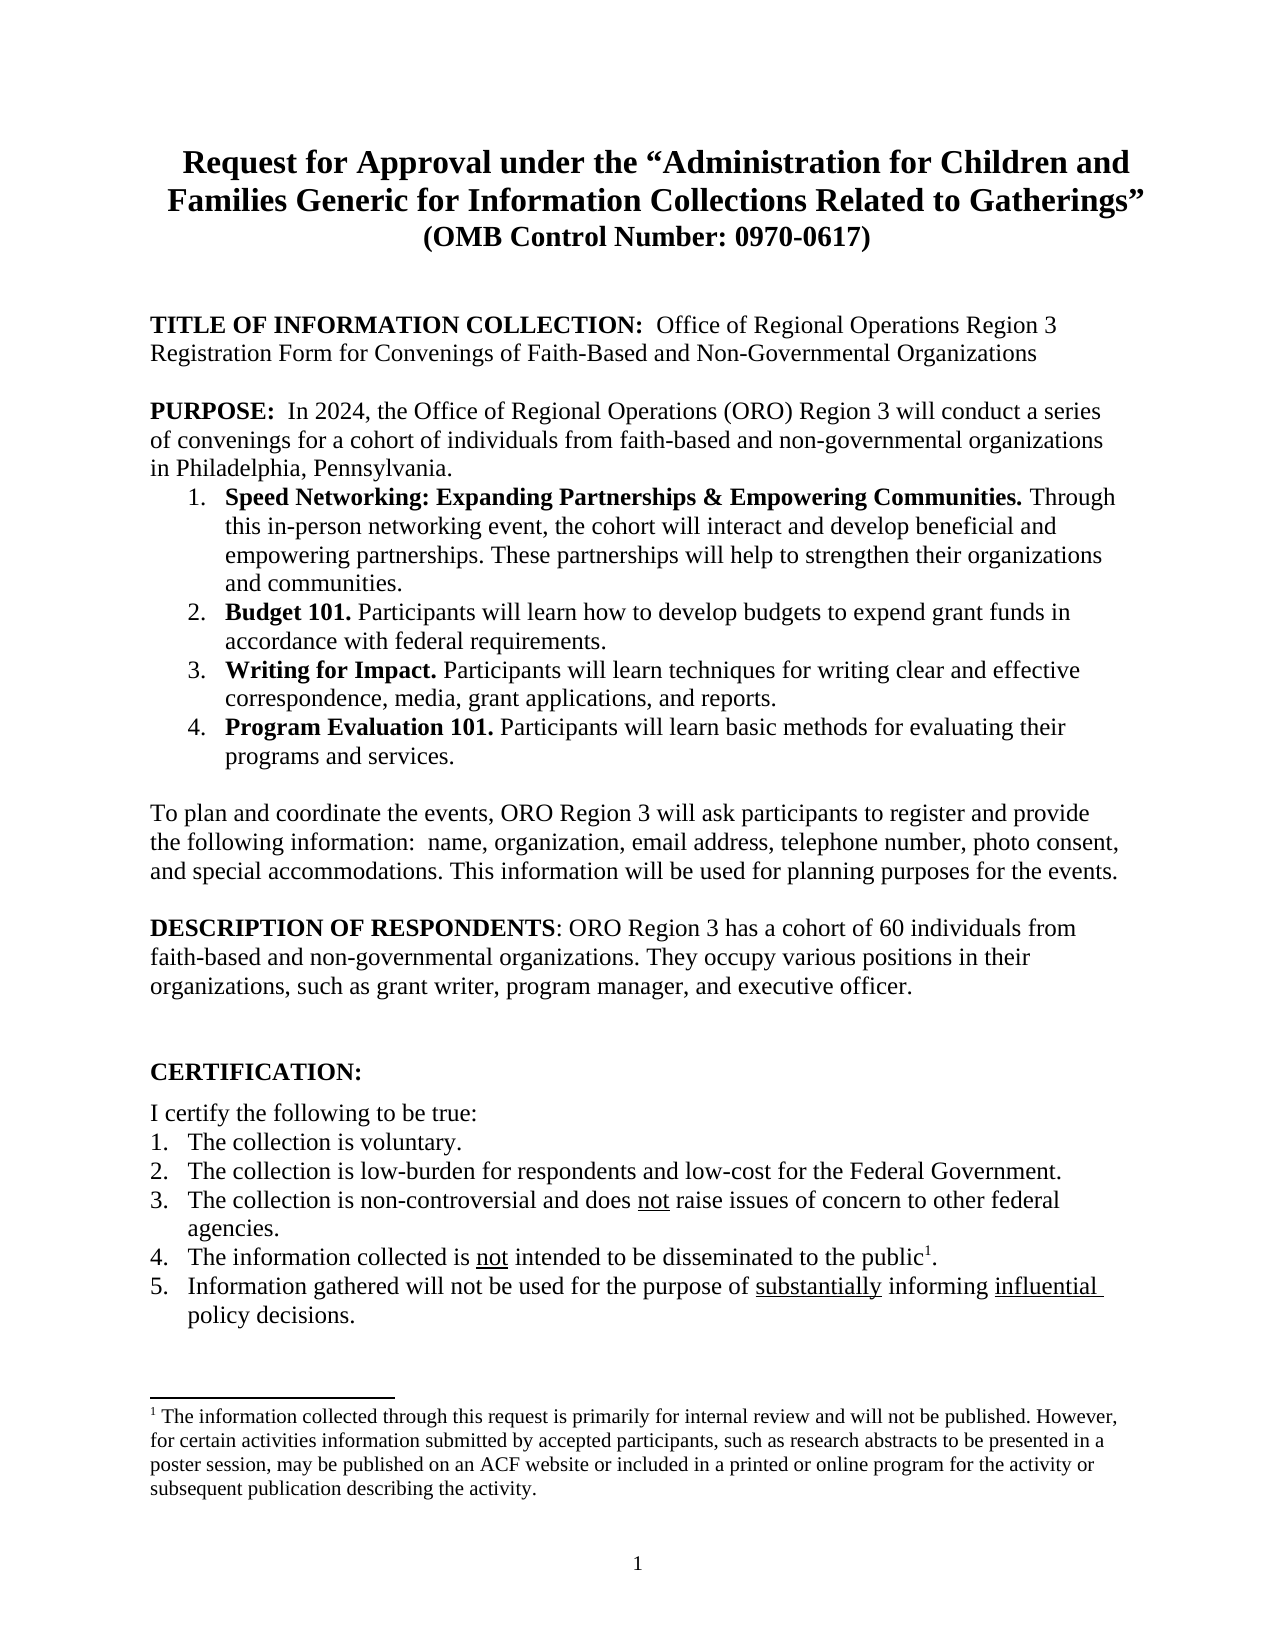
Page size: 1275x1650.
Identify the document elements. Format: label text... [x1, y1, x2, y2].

text I certify the following to be true: [150, 1098, 1125, 1127]
text TITLE OF INFORMATION COLLECTION: Office of Regional Operations Region 3 Registration Form for Convenings of Faith-Based and Non-Governmental Organizations [150, 310, 1125, 367]
list Information gathered will not be used for the purpose of substantially informing influential policy decisions. [150, 1271, 1125, 1328]
list Budget 101. Participants will learn how to develop budgets to expend grant funds in accordance with federal requirements. [187, 597, 1125, 655]
subtitle (OMB Control Number: 0970-0617) [150, 219, 1144, 252]
list Writing for Impact. Participants will learn techniques for writing clear and effective correspondence, media, grant applications, and reports. [187, 655, 1125, 712]
text DESCRIPTION OF RESPONDENTS: ORO Region 3 has a cohort of 60 individuals from faith-based and non-governmental organizations. They occupy various positions in their organizations, such as grant writer, program manager, and executive officer. [150, 913, 1125, 1000]
text To plan and coordinate the events, ORO Region 3 will ask participants to register and provide the following information: name, organization, email address, telephone number, photo consent, and special accommodations. This information will be used for planning purposes for the events. [150, 798, 1125, 885]
list The collection is non-controversial and does not raise issues of concern to other federal agencies. [150, 1185, 1125, 1242]
list Speed Networking: Expanding Partnerships & Empowering Communities. Through this in-person networking event, the cohort will interact and develop beneficial and empowering partnerships. These partnerships will help to strengthen their organizations and communities. [187, 482, 1125, 597]
list The collection is voluntary. [150, 1127, 1125, 1156]
list The collection is low-burden for respondents and low-cost for the Federal Government. [150, 1156, 1125, 1185]
text CERTIFICATION: [150, 1057, 1125, 1086]
list The information collected is not intended to be disseminated to the public. [150, 1242, 1125, 1271]
subtitle Request for Approval under the “Administration for Children and Families Generic for Information Collections Related to Gatherings” [150, 142, 1162, 219]
list Program Evaluation 101. Participants will learn basic methods for evaluating their programs and services. [187, 712, 1125, 770]
text PURPOSE: In 2024, the Office of Regional Operations (ORO) Region 3 will conduct a series of convenings for a cohort of individuals from faith-based and non-governmental organizations in Philadelphia, Pennsylvania. [150, 396, 1125, 482]
